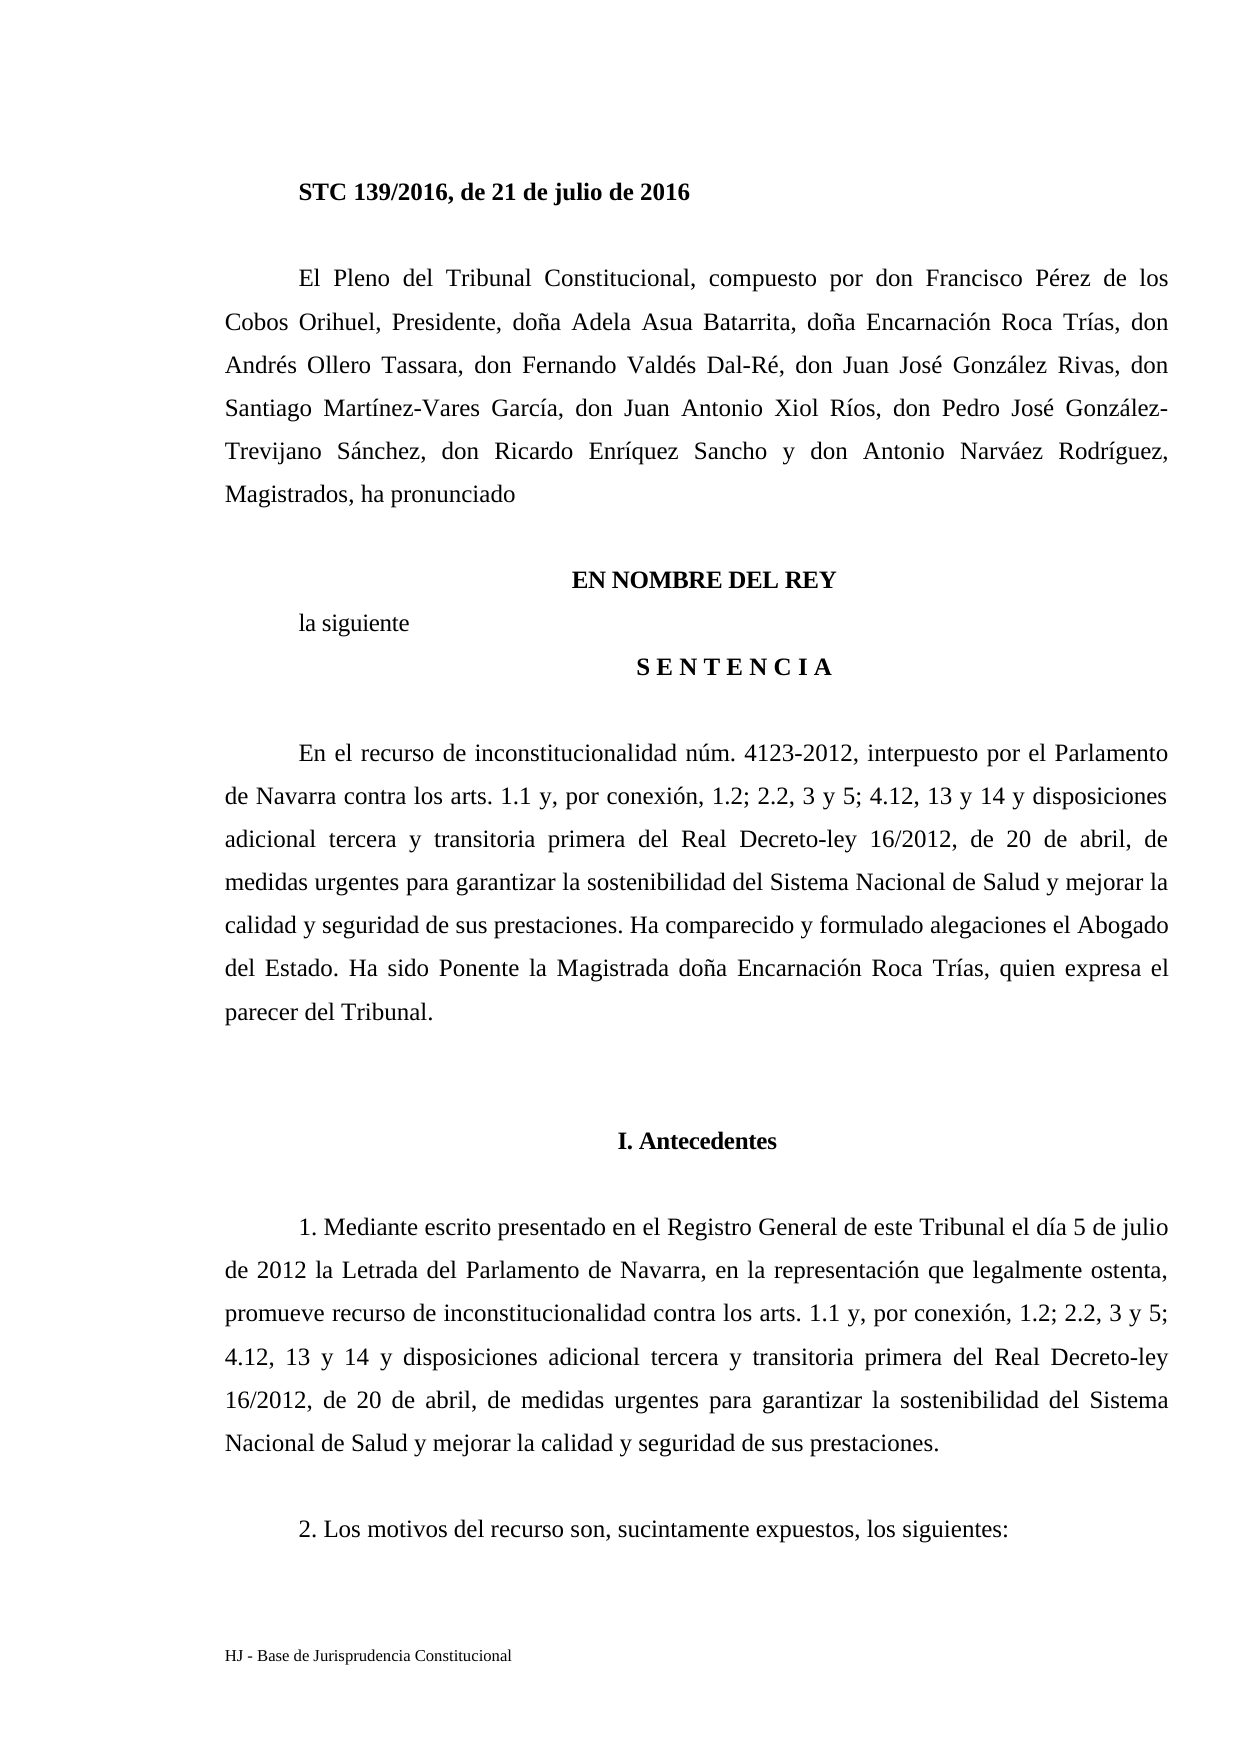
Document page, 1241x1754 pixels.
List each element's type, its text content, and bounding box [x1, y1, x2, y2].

text 2. Los motivos del recurso son, sucintamente expuestos, los siguientes: [224, 1514, 1169, 1543]
text El Pleno del Tribunal Constitucional, compuesto por don Francisco Pérez de los Cobos Orihuel, Presidente, doña Adela Asua Batarrita, doña Encarnación Roca Trías, don Andrés Ollero Tassara, don Fernando Valdés Dal-Ré, don Juan José González Rivas, don Santiago Martínez-Vares García, don Juan Antonio Xiol Ríos, don Pedro José González-Trevijano Sánchez, don Ricardo Enríquez Sancho y don Antonio Narváez Rodríguez, Magistrados, ha pronunciado [224, 263, 1169, 508]
text S E N T E N C I A [224, 652, 1169, 680]
text la siguiente [224, 608, 1110, 637]
text 1. Mediante escrito presentado en el Registro General de este Tribunal el día 5 de julio de 2012 la Letrada del Parlamento de Navarra, en la representación que legalmente ostenta, promueve recurso de inconstitucionalidad contra los arts. 1.1 y, por conexión, 1.2; 2.2, 3 y 5; 4.12, 13 y 14 y disposiciones adicional tercera y transitoria primera del Real Decreto-ley 16/2012, de 20 de abril, de medidas urgentes para garantizar la sostenibilidad del Sistema Nacional de Salud y mejorar la calidad y seguridad de sus prestaciones. [224, 1212, 1169, 1457]
text I. Antecedentes [224, 1126, 1169, 1155]
text EN NOMBRE DEL REY [224, 565, 1110, 594]
text STC 139/2016, de 21 de julio de 2016 [224, 177, 1169, 206]
text En el recurso de inconstitucionalidad núm. 4123-2012, interpuesto por el Parlamento de Navarra contra los arts. 1.1 y, por conexión, 1.2; 2.2, 3 y 5; 4.12, 13 y 14 y disposiciones adicional tercera y transitoria primera del Real Decreto-ley 16/2012, de 20 de abril, de medidas urgentes para garantizar la sostenibilidad del Sistema Nacional de Salud y mejorar la calidad y seguridad de sus prestaciones. Ha comparecido y formulado alegaciones el Abogado del Estado. Ha sido Ponente la Magistrada doña Encarnación Roca Trías, quien expresa el parecer del Tribunal. [224, 738, 1169, 1025]
